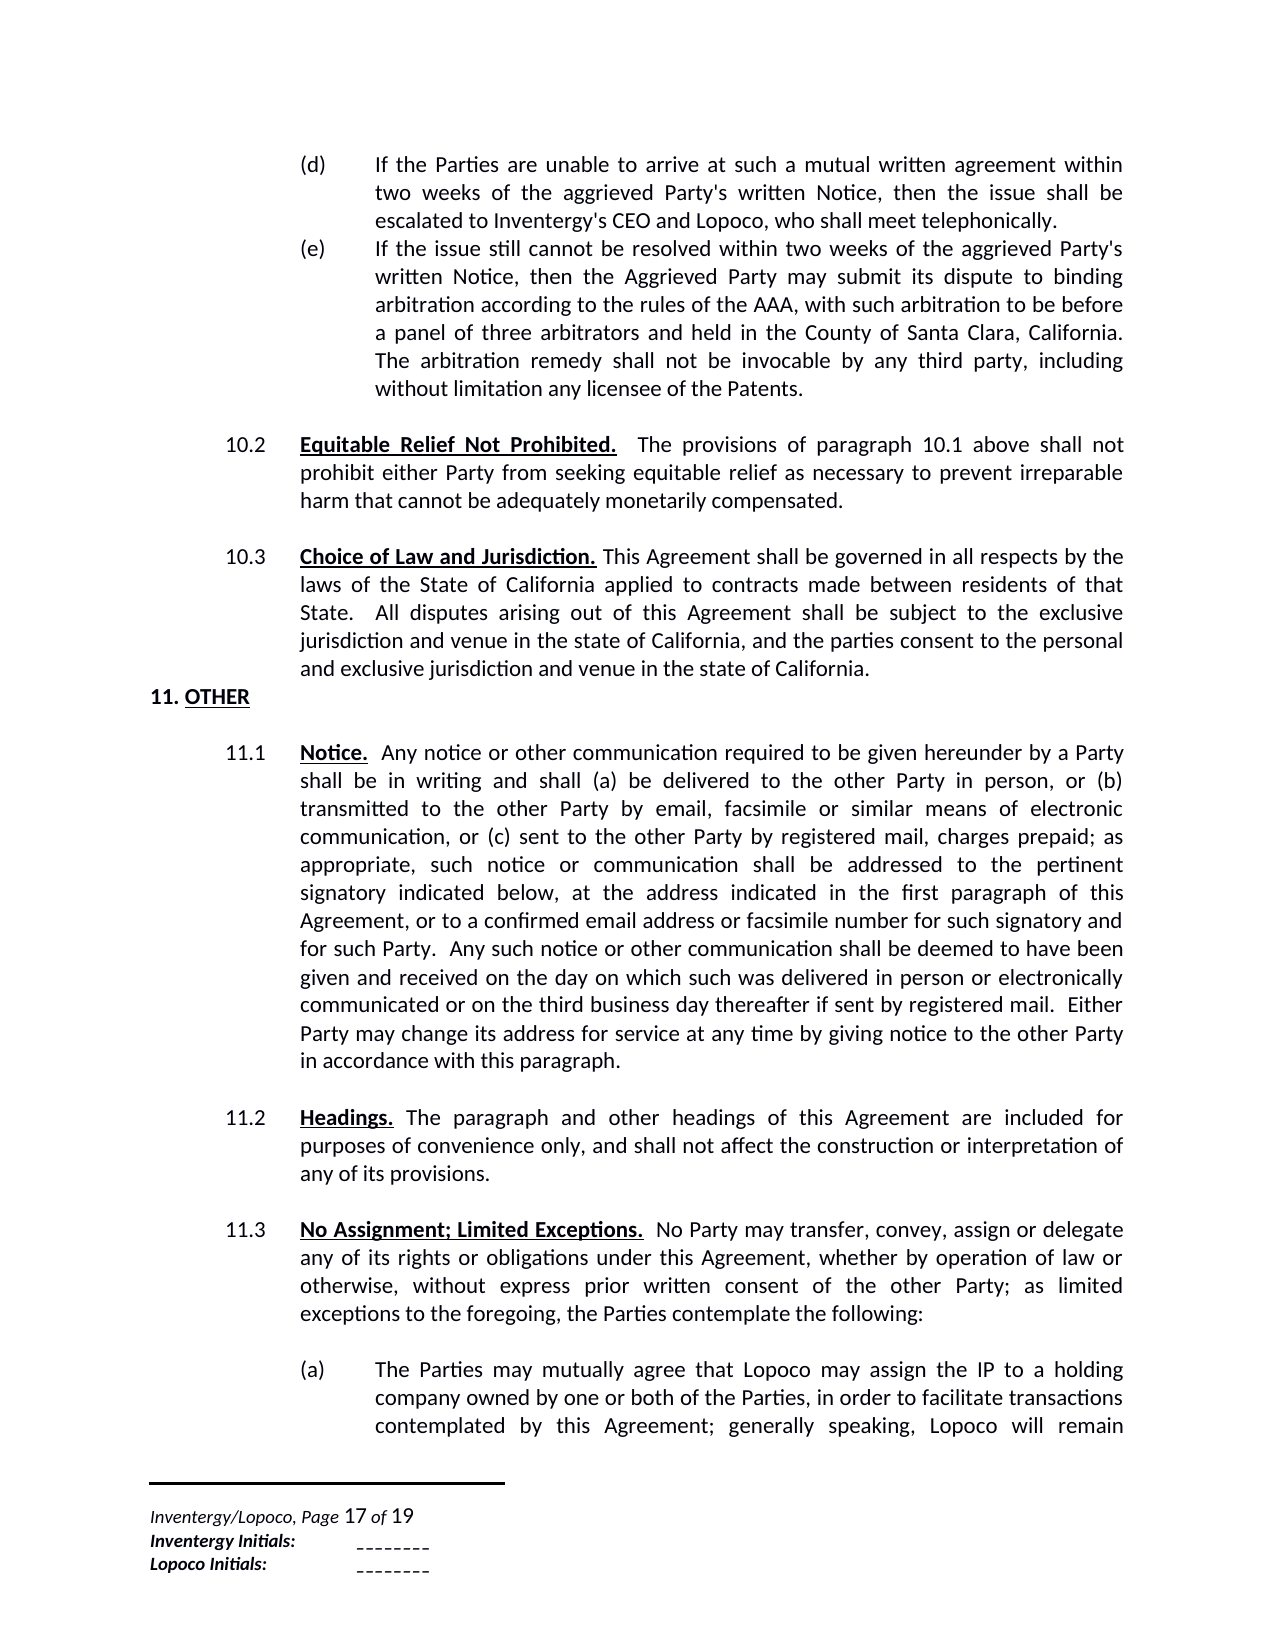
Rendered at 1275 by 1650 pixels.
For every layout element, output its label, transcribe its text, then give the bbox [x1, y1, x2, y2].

text 11.1 Notice. Any notice or other communication required to be given hereunder by a Party shall be in writing and shall (a) be delivered to the other Party in person, or (b) transmitted to the other Party by email, facsimile or similar means of electronic communication, or (c) sent to the other Party by registered mail, charges prepaid; as appropriate, such notice or communication shall be addressed to the pertinent signatory indicated below, at the address indicated in the first paragraph of this Agreement, or to a confirmed email address or facsimile number for such signatory and for such Party. Any such notice or other communication shall be deemed to have been given and received on the day on which such was delivered in person or electronically communicated or on the third business day thereafter if sent by registered mail. Either Party may change its address for service at any time by giving notice to the other Party in accordance with this paragraph. [225, 738, 1125, 1075]
text 11.3 No Assignment; Limited Exceptions. No Party may transfer, convey, assign or delegate any of its rights or obligations under this Agreement, whether by operation of law or otherwise, without express prior written consent of the other Party; as limited exceptions to the foregoing, the Parties contemplate the following: [225, 1215, 1125, 1327]
text 10.2 Equitable Relief Not Prohibited. The provisions of paragraph 10.1 above shall not prohibit either Party from seeking equitable relief as necessary to prevent irreparable harm that cannot be adequately monetarily compensated. [225, 430, 1125, 514]
text 10.3 Choice of Law and Jurisdiction. This Agreement shall be governed in all respects by the laws of the State of California applied to contracts made between residents of that State. All disputes arising out of this Agreement shall be subject to the exclusive jurisdiction and venue in the state of California, and the parties consent to the personal and exclusive jurisdiction and venue in the state of California. [225, 542, 1125, 682]
text 11. OTHER [150, 682, 1125, 710]
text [300, 1355, 1125, 1439]
text (d) If the Parties are unable to arrive at such a mutual written agreement within two weeks of the aggrieved Party's written Notice, then the issue shall be escalated to Inventergy's CEO and Lopoco, who shall meet telephonically. [300, 150, 1125, 234]
text (e) If the issue still cannot be resolved within two weeks of the aggrieved Party's written Notice, then the Aggrieved Party may submit its dispute to binding arbitration according to the rules of the AAA, with such arbitration to be before a panel of three arbitrators and held in the County of Santa Clara, California. The arbitration remedy shall not be invocable by any third party, including without limitation any licensee of the Patents. [300, 234, 1125, 402]
text 11.2 Headings. The paragraph and other headings of this Agreement are included for purposes of convenience only, and shall not affect the construction or interpretation of any of its provisions. [225, 1103, 1125, 1187]
